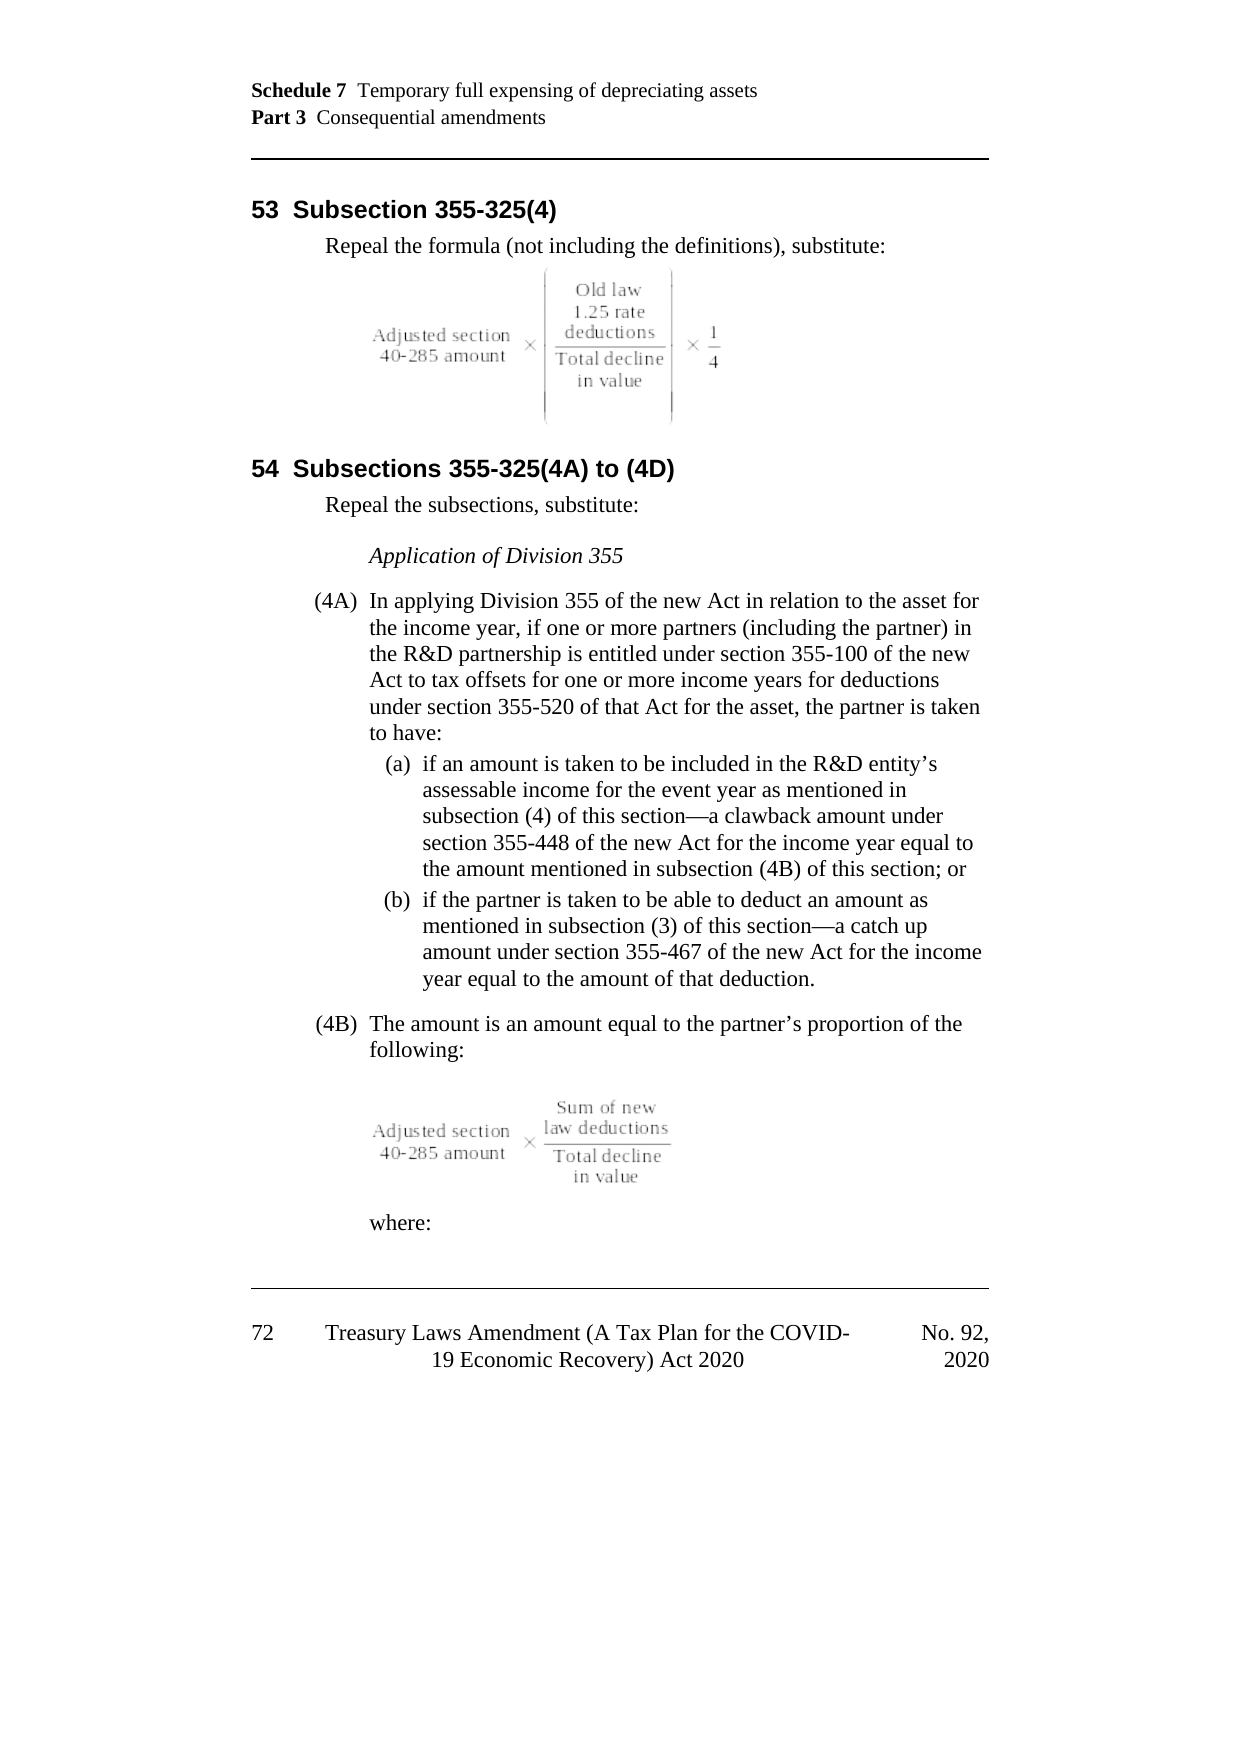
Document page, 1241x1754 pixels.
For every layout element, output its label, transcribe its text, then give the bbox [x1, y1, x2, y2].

text Application of Division 355 [369, 542, 989, 569]
text where: [369, 1208, 989, 1235]
text (a) if an amount is taken to be included in the R&D entity’s assessable income for the event year as mentioned in subsection (4) of this section—a clawback amount under section 355-448 of the new Act for the income year equal to the amount mentioned in subsection (4B) of this section; or [251, 750, 989, 881]
text 53 Subsection 355-325(4) [251, 195, 989, 224]
text (b) if the partner is taken to be able to deduct an amount as mentioned in subsection (3) of this section—a catch up amount under section 355-467 of the new Act for the income year equal to the amount of that deduction. [251, 886, 989, 991]
text (4B) The amount is an amount equal to the partner’s proportion of the following: [251, 1010, 989, 1062]
text (4A) In applying Division 355 of the new Act in relation to the asset for the income year, if one or more partners (including the partner) in the R&D partnership is entitled under section 355-100 of the new Act to tax offsets for one or more income years for deductions under section 355-520 of that Act for the asset, the partner is taken to have: [251, 587, 989, 746]
text Repeal the subsections, substitute: [325, 491, 989, 517]
text 54 Subsections 355-325(4A) to (4D) [251, 454, 989, 483]
text Repeal the formula (not including the definitions), substitute: [325, 232, 989, 258]
